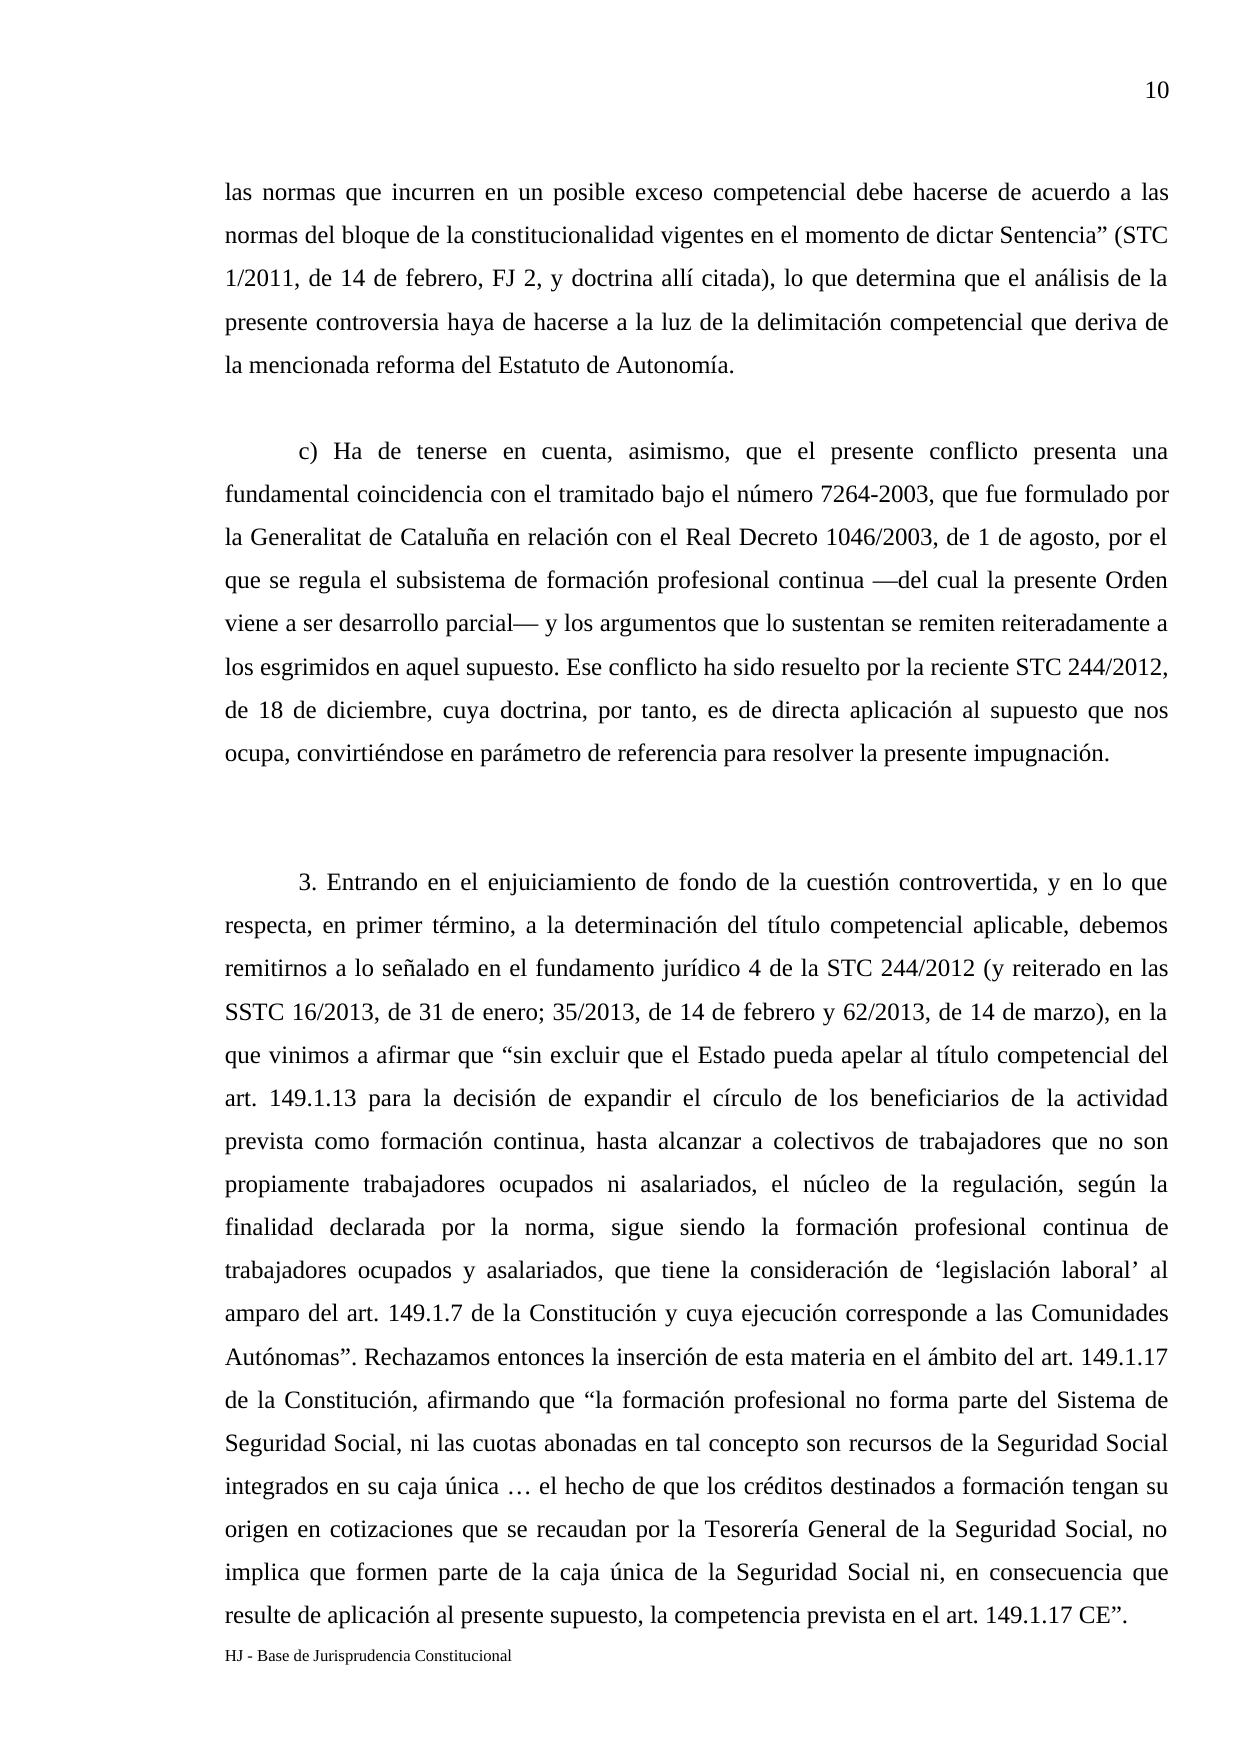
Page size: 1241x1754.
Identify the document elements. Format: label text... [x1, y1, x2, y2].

text c) Ha de tenerse en cuenta, asimismo, que el presente conflicto presenta una fundamental coincidencia con el tramitado bajo el número 7264-2003, que fue formulado por la Generalitat de Cataluña en relación con el Real Decreto 1046/2003, de 1 de agosto, por el que se regula el subsistema de formación profesional continua —del cual la presente Orden viene a ser desarrollo parcial— y los argumentos que lo sustentan se remiten reiteradamente a los esgrimidos en aquel supuesto. Ese conflicto ha sido resuelto por la reciente STC 244/2012, de 18 de diciembre, cuya doctrina, por tanto, es de directa aplicación al supuesto que nos ocupa, convirtiéndose en parámetro de referencia para resolver la presente impugnación. [224, 436, 1169, 767]
text 3. Entrando en el enjuiciamiento de fondo de la cuestión controvertida, y en lo que respecta, en primer término, a la determinación del título competencial aplicable, debemos remitirnos a lo señalado en el fundamento jurídico 4 de la STC 244/2012 (y reiterado en las SSTC 16/2013, de 31 de enero; 35/2013, de 14 de febrero y 62/2013, de 14 de marzo), en la que vinimos a afirmar que “sin excluir que el Estado pueda apelar al título competencial del art. 149.1.13 para la decisión de expandir el círculo de los beneficiarios de la actividad prevista como formación continua, hasta alcanzar a colectivos de trabajadores que no son propiamente trabajadores ocupados ni asalariados, el núcleo de la regulación, según la finalidad declarada por la norma, sigue siendo la formación profesional continua de trabajadores ocupados y asalariados, que tiene la consideración de ‘legislación laboral’ al amparo del art. 149.1.7 de la Constitución y cuya ejecución corresponde a las Comunidades Autónomas”. Rechazamos entonces la inserción de esta materia en el ámbito del art. 149.1.17 de la Constitución, afirmando que “la formación profesional no forma parte del Sistema de Seguridad Social, ni las cuotas abonadas en tal concepto son recursos de la Seguridad Social integrados en su caja única … el hecho de que los créditos destinados a formación tengan su origen en cotizaciones que se recaudan por la Tesorería General de la Seguridad Social, no implica que formen parte de la caja única de la Seguridad Social ni, en consecuencia que resulte de aplicación al presente supuesto, la competencia prevista en el art. 149.1.17 CE”. [224, 867, 1169, 1629]
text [224, 177, 1169, 378]
